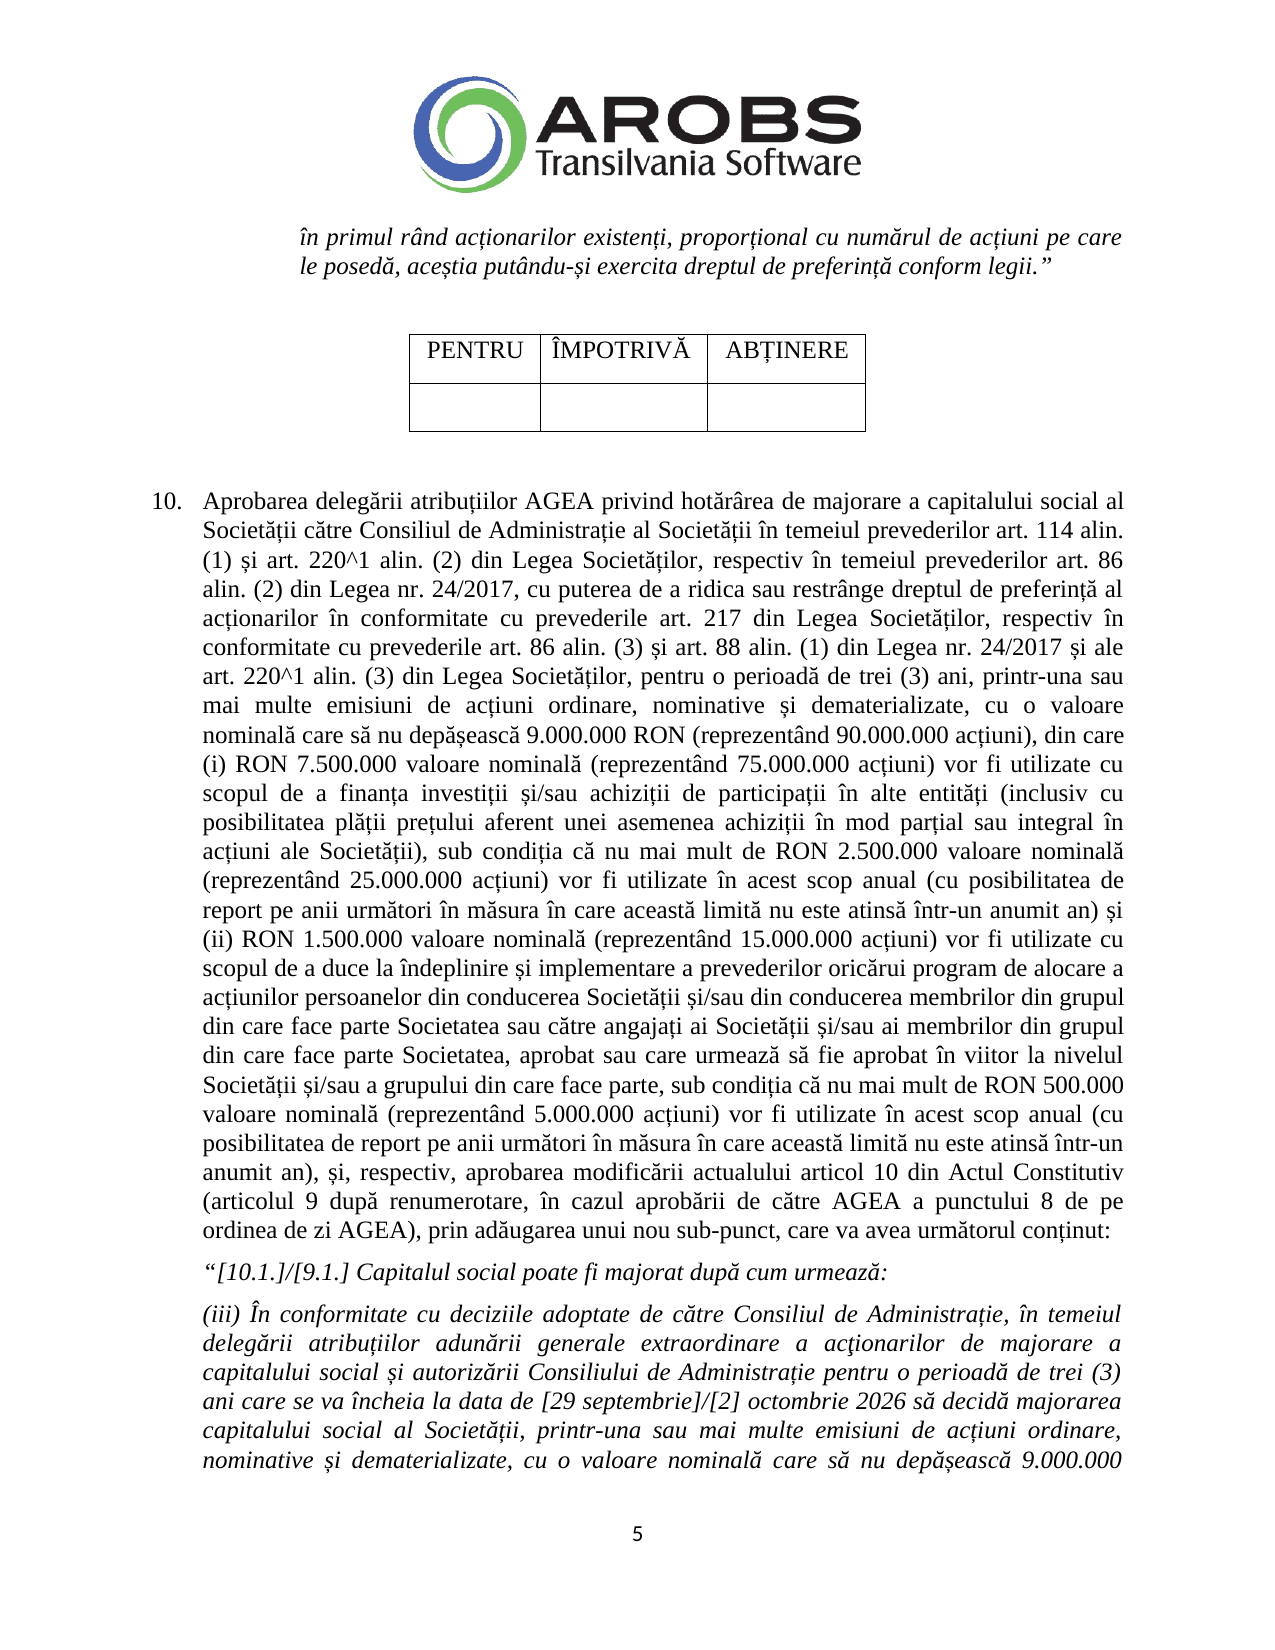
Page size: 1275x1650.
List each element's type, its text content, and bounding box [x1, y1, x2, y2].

table_header ABȚINERE [708, 335, 865, 383]
table_cell [708, 384, 865, 431]
picture [413, 75, 862, 194]
list “[10.1.]/[9.1.] Capitalul social poate fi majorat după cum urmează: [202, 1257, 1125, 1286]
table_cell [541, 384, 707, 431]
table_header PENTRU [410, 335, 540, 383]
table_header ÎMPOTRIVĂ [541, 335, 707, 383]
table_cell [410, 384, 540, 431]
list Aprobarea delegării atribuțiilor AGEA privind hotărârea de majorare a capitalului social al Societății către Consiliul de Administrație al Societății în temeiul prevederilor art. 114 alin. (1) și art. 220^1 alin. (2) din Legea Societăților, respectiv în temeiul prevederilor art. 86 alin. (2) din Legea nr. 24/2017, cu puterea de a ridica sau restrânge dreptul de preferință al acționarilor în conformitate cu prevederile art. 217 din Legea Societăților, respectiv în conformitate cu prevederile art. 86 alin. (3) și art. 88 alin. (1) din Legea nr. 24/2017 și ale art. 220^1 alin. (3) din Legea Societăților, pentru o perioadă de trei (3) ani, printr-una sau mai multe emisiuni de acțiuni ordinare, nominative și dematerializate, cu o valoare nominală care să nu depășească 9.000.000 RON (reprezentând 90.000.000 acțiuni), din care (i) RON 7.500.000 valoare nominală (reprezentând 75.000.000 acțiuni) vor fi utilizate cu scopul de a finanța investiții și/sau achiziții de participații în alte entități (inclusiv cu posibilitatea plății prețului aferent unei asemenea achiziții în mod parțial sau integral în acțiuni ale Societății), sub condiția că nu mai mult de RON 2.500.000 valoare nominală (reprezentând 25.000.000 acțiuni) vor fi utilizate în acest scop anual (cu posibilitatea de report pe anii următori în măsura în care această limită nu este atinsă într-un anumit an) și (ii) RON 1.500.000 valoare nominală (reprezentând 15.000.000 acțiuni) vor fi utilizate cu scopul de a duce la îndeplinire și implementare a prevederilor oricărui program de alocare a acțiunilor persoanelor din conducerea Societății și/sau din conducerea membrilor din grupul din care face parte Societatea sau către angajați ai Societății și/sau ai membrilor din grupul din care face parte Societatea, aprobat sau care urmează să fie aprobat în viitor la nivelul Societății și/sau a grupului din care face parte, sub condiția că nu mai mult de RON 500.000 valoare nominală (reprezentând 5.000.000 acțiuni) vor fi utilizate în acest scop anual (cu posibilitatea de report pe anii următori în măsura în care această limită nu este atinsă într-un anumit an), și, respectiv, aprobarea modificării actualului articol 10 din Actul Constitutiv (articolul 9 după renumerotare, în cazul aprobării de către AGEA a punctului 8 de pe ordinea de zi AGEA), prin adăugarea unui nou sub-punct, care va avea următorul conținut: [151, 486, 1125, 1245]
